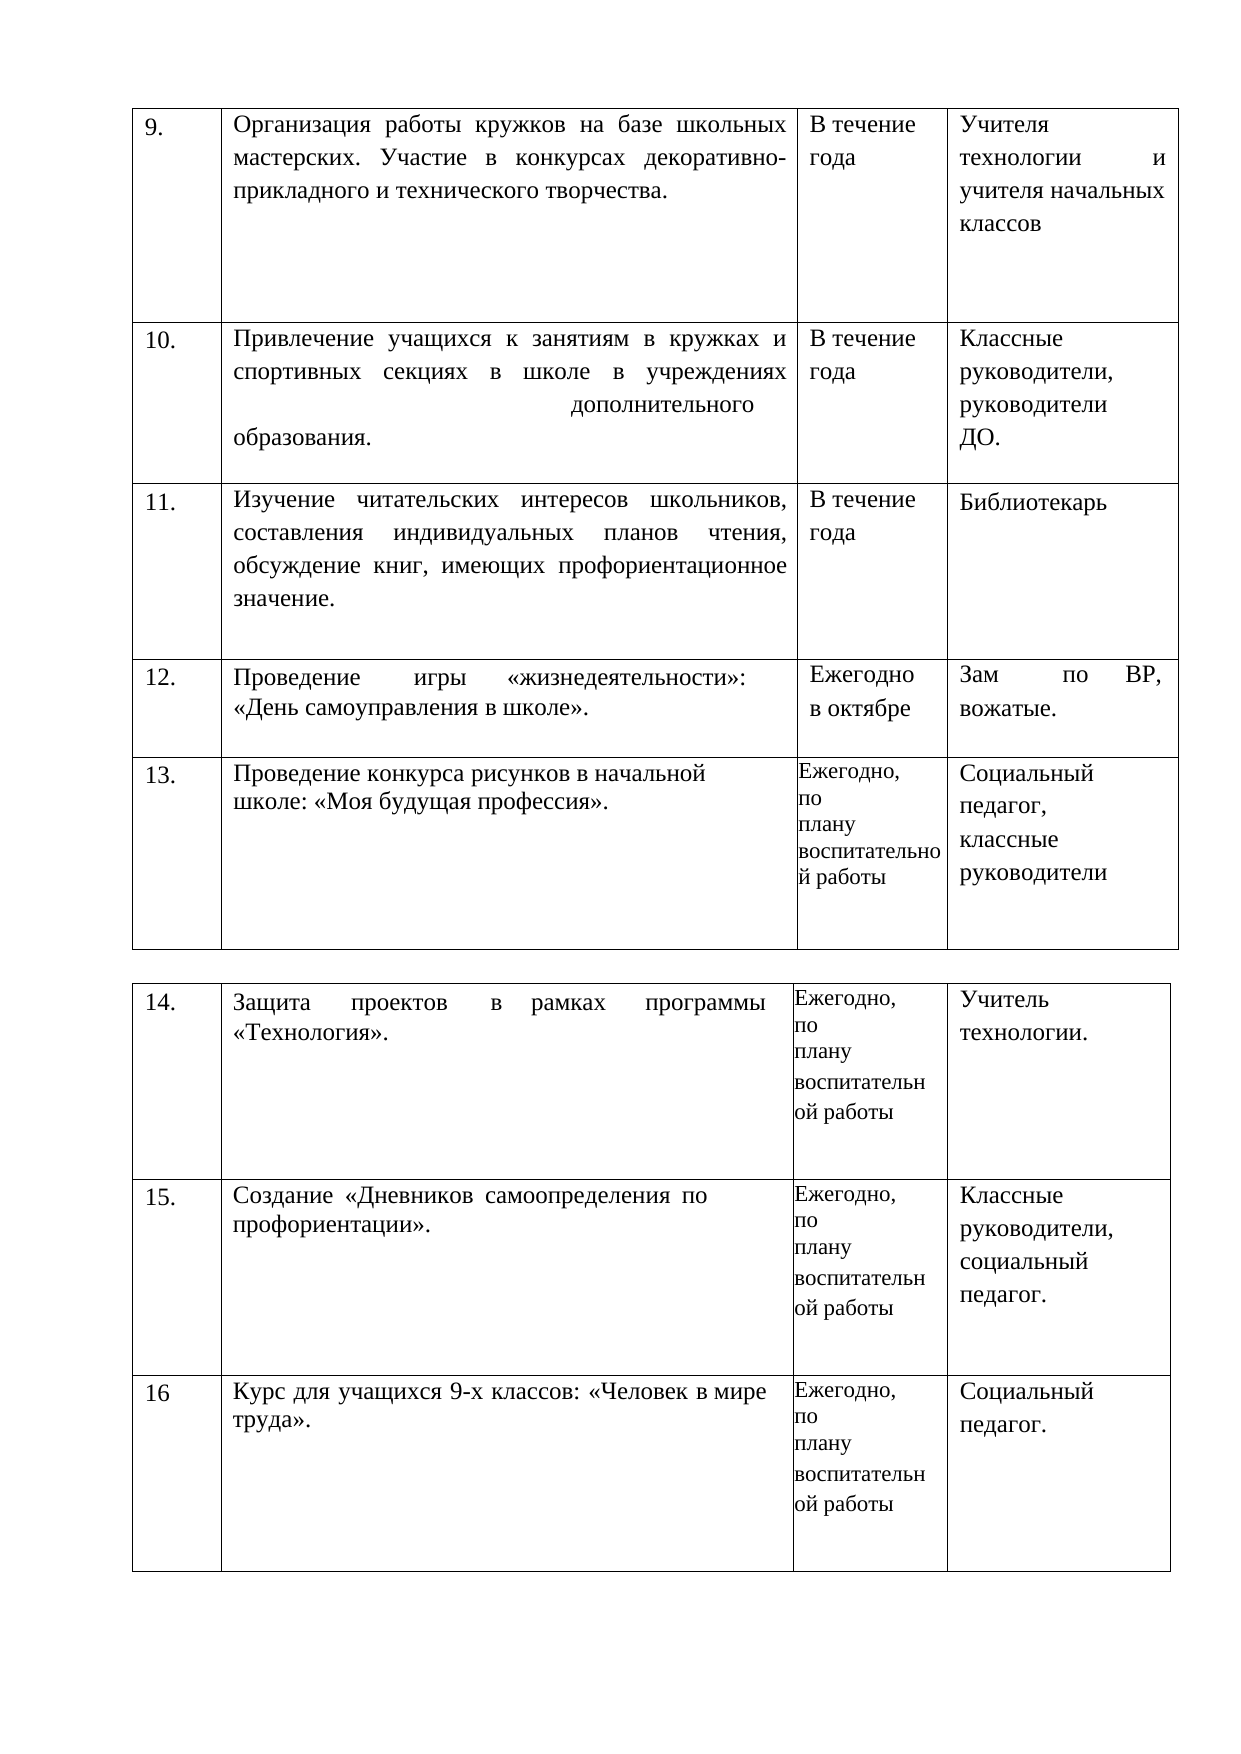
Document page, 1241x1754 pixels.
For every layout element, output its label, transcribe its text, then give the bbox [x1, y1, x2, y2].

table_cell 16 [133, 1376, 221, 1571]
table_cell 12. [133, 660, 221, 757]
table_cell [794, 1376, 947, 1571]
table_header Ежегодно, по плану воспитательной работы [794, 984, 947, 1179]
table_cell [794, 1180, 947, 1375]
table_header 14. [133, 984, 221, 1179]
table_cell В течение года [798, 484, 947, 658]
table_cell 9. [133, 109, 221, 322]
table_cell Ежегодно в октябре [798, 660, 947, 757]
table_cell В течение года [798, 109, 947, 322]
table_cell Классные руководители, руководители ДО. [948, 323, 1178, 483]
table_cell Изучение читательских интересов школьников, составления индивидуальных планов чтения, обсуждение книг, имеющих профориентационное значение. [222, 484, 797, 658]
table_cell Проведение игры «жизнедеятельности»: «День самоуправления в школе». [222, 660, 797, 757]
table_cell 13. [133, 758, 221, 949]
table_cell Библиотекарь [948, 484, 1178, 658]
table_cell Создание «Дневников самоопределения по профориентации». [222, 1180, 793, 1375]
table_cell Проведение конкурса рисунков в начальной школе: «Моя будущая профессия». [222, 758, 797, 949]
table_cell Классные руководители, социальный педагог. [948, 1180, 1170, 1375]
table_cell Привлечение учащихся к занятиям в кружках и спортивных секциях в школе в учреждениях дополнительного образования. [222, 323, 797, 483]
table_cell 11. [133, 484, 221, 658]
table_cell 10. [133, 323, 221, 483]
table_cell Ежегодно, по плану воспитательной работы [798, 758, 947, 949]
table_cell Курс для учащихся 9-х классов: «Человек в мире труда». [222, 1376, 793, 1571]
table_cell Зам по ВР, вожатые. [948, 660, 1178, 757]
table_cell В течение года [798, 323, 947, 483]
table_cell Учителя технологии и учителя начальных классов [948, 109, 1178, 322]
table_header Учитель технологии. [948, 984, 1170, 1179]
table_cell Организация работы кружков на базе школьных мастерских. Участие в конкурсах декоративно-прикладного и технического творчества. [222, 109, 797, 322]
table_cell Социальный педагог. [948, 1376, 1170, 1571]
table_cell Социальный педагог, классные руководители [948, 758, 1178, 949]
table_header Защита проектов в рамках программы «Технология». [222, 984, 793, 1179]
table_cell 15. [133, 1180, 221, 1375]
